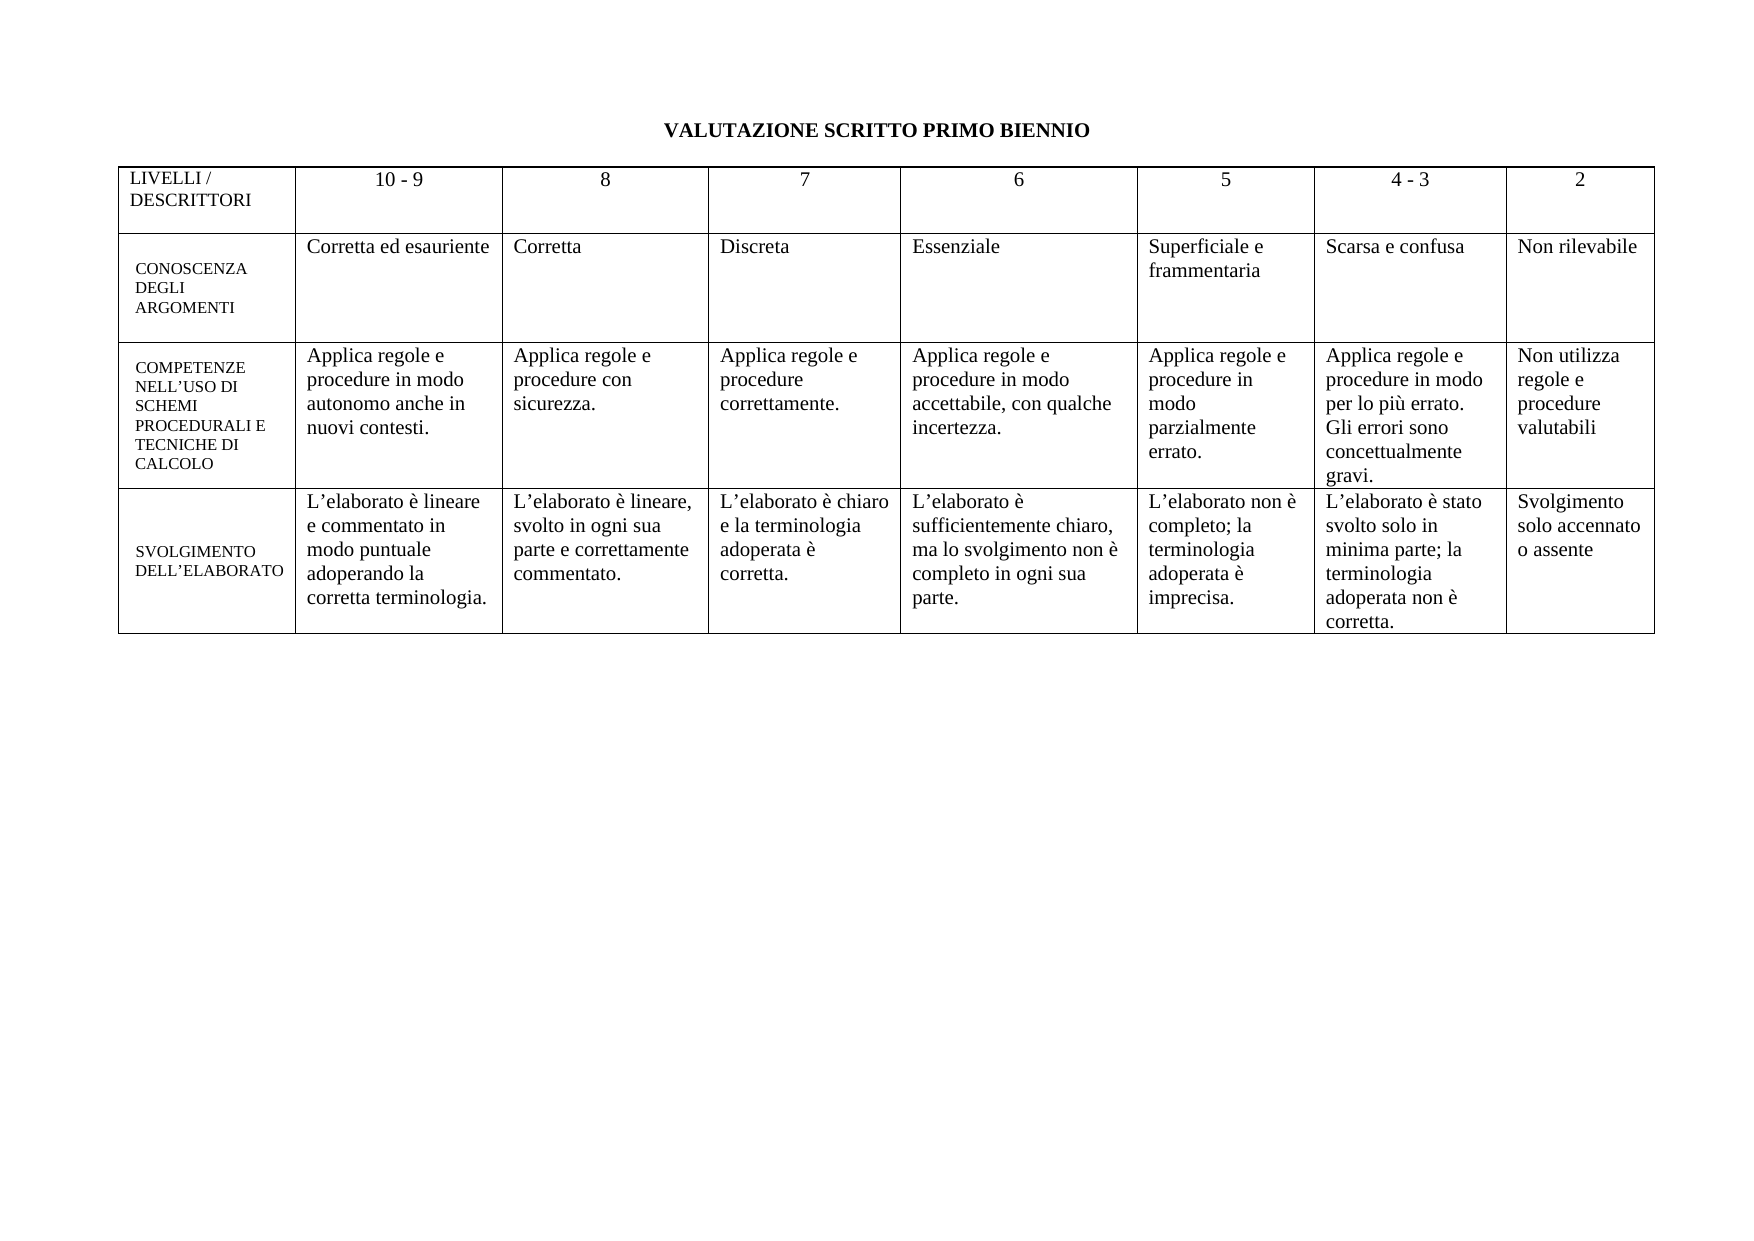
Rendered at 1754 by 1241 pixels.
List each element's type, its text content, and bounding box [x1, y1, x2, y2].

table_cell SVOLGIMENTO DELL’ELABORATO [119, 489, 295, 633]
table_header 2 [1507, 168, 1654, 233]
table_cell Superficiale e frammentaria [1138, 234, 1314, 342]
table_cell Applica regole e procedure correttamente. [709, 343, 900, 487]
table_cell Scarsa e confusa [1315, 234, 1506, 342]
table_cell COMPETENZE NELL’USO DI SCHEMI PROCEDURALI E TECNICHE DI CALCOLO [119, 343, 295, 487]
table_cell CONOSCENZA DEGLI ARGOMENTI [119, 234, 295, 342]
table_cell Applica regole e procedure in modo per lo più errato. Gli errori sono concettualmente gravi. [1315, 343, 1506, 487]
table_cell Applica regole e procedure in modo accettabile, con qualche incertezza. [901, 343, 1137, 487]
table_cell Essenziale [901, 234, 1137, 342]
table_cell L’elaborato è lineare, svolto in ogni sua parte e correttamente commentato. [503, 489, 708, 633]
table_header 8 [503, 168, 708, 233]
table_cell Corretta [503, 234, 708, 342]
table_cell Applica regole e procedure in modo parzialmente errato. [1138, 343, 1314, 487]
table_cell Applica regole e procedure con sicurezza. [503, 343, 708, 487]
table_header 5 [1138, 168, 1314, 233]
table_cell Applica regole e procedure in modo autonomo anche in nuovi contesti. [296, 343, 502, 487]
table_cell L’elaborato è stato svolto solo in minima parte; la terminologia adoperata non è corretta. [1315, 489, 1506, 633]
table_cell Corretta ed esauriente [296, 234, 502, 342]
table_header 7 [709, 168, 900, 233]
table_cell L’elaborato è lineare e commentato in modo puntuale adoperando la corretta terminologia. [296, 489, 502, 633]
table_header 4 - 3 [1315, 168, 1506, 233]
table_cell Non rilevabile [1507, 234, 1654, 342]
table_cell L’elaborato è chiaro e la terminologia adoperata è corretta. [709, 489, 900, 633]
table_cell L’elaborato è sufficientemente chiaro, ma lo svolgimento non è completo in ogni sua parte. [901, 489, 1137, 633]
table_header Livelli / descrittori [119, 168, 295, 233]
subtitle VALUTAZIONE SCRITTO PRIMO BIENNIO [118, 118, 1636, 142]
table_cell Discreta [709, 234, 900, 342]
table_cell Non utilizza regole e procedure valutabili [1507, 343, 1654, 487]
table_header 6 [901, 168, 1137, 233]
table_header 10 - 9 [296, 168, 502, 233]
table_cell L’elaborato non è completo; la terminologia adoperata è imprecisa. [1138, 489, 1314, 633]
table_cell Svolgimento solo accennato o assente [1507, 489, 1654, 633]
